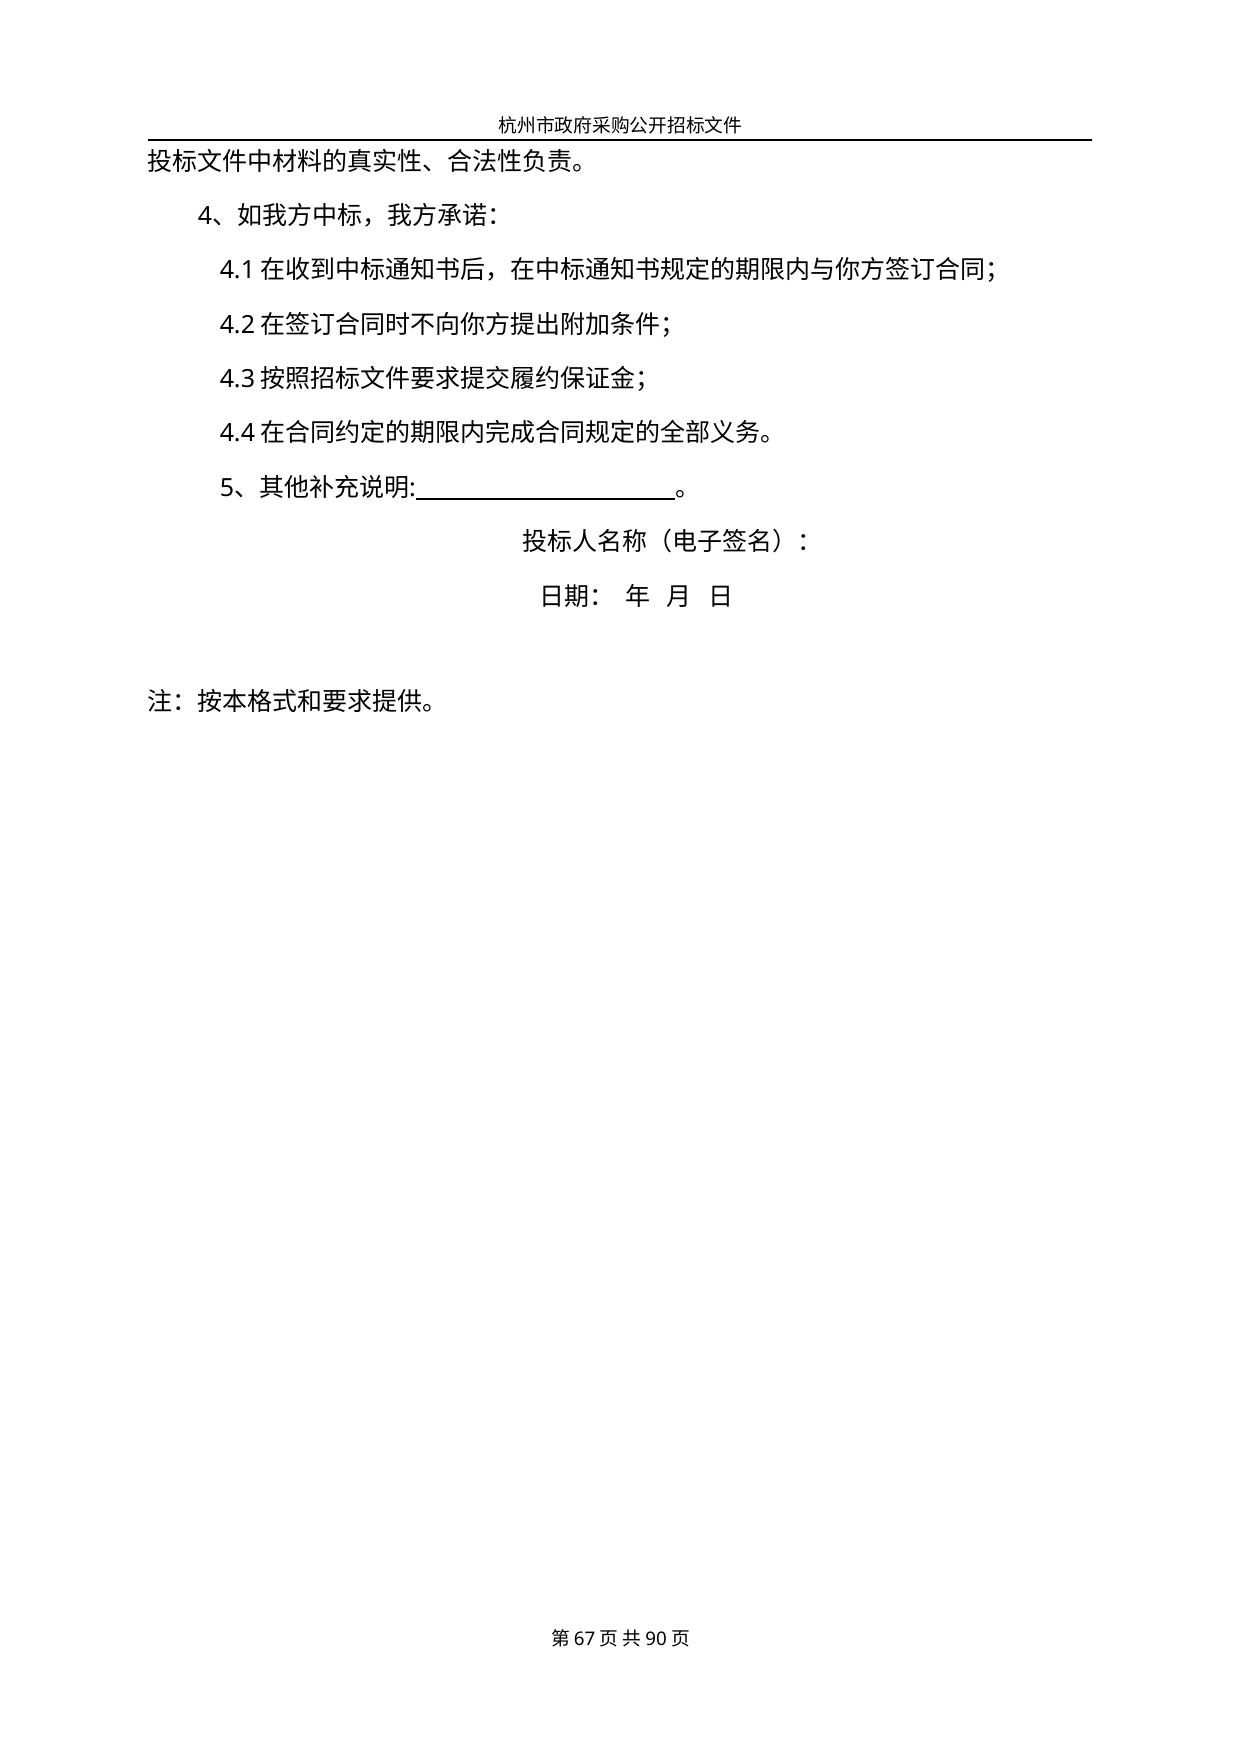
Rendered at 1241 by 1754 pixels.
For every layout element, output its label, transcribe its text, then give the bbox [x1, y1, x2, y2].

text 4.3按照招标文件要求提交履约保证金； [169, 358, 1092, 395]
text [148, 141, 1092, 177]
text 5、其他补充说明: 。 [169, 467, 1092, 503]
text 4.1在收到中标通知书后，在中标通知书规定的期限内与你方签订合同； [169, 250, 1092, 286]
text 4、如我方中标，我方承诺： [148, 195, 1092, 232]
text 4.4在合同约定的期限内完成合同规定的全部义务。 [169, 413, 1092, 449]
text 投标人名称（电子签名）： [148, 522, 1092, 558]
text 4.2在签订合同时不向你方提出附加条件； [169, 304, 1092, 340]
text 日期： 年 月 日 [148, 576, 1092, 612]
text 注：按本格式和要求提供。 [148, 681, 1049, 718]
